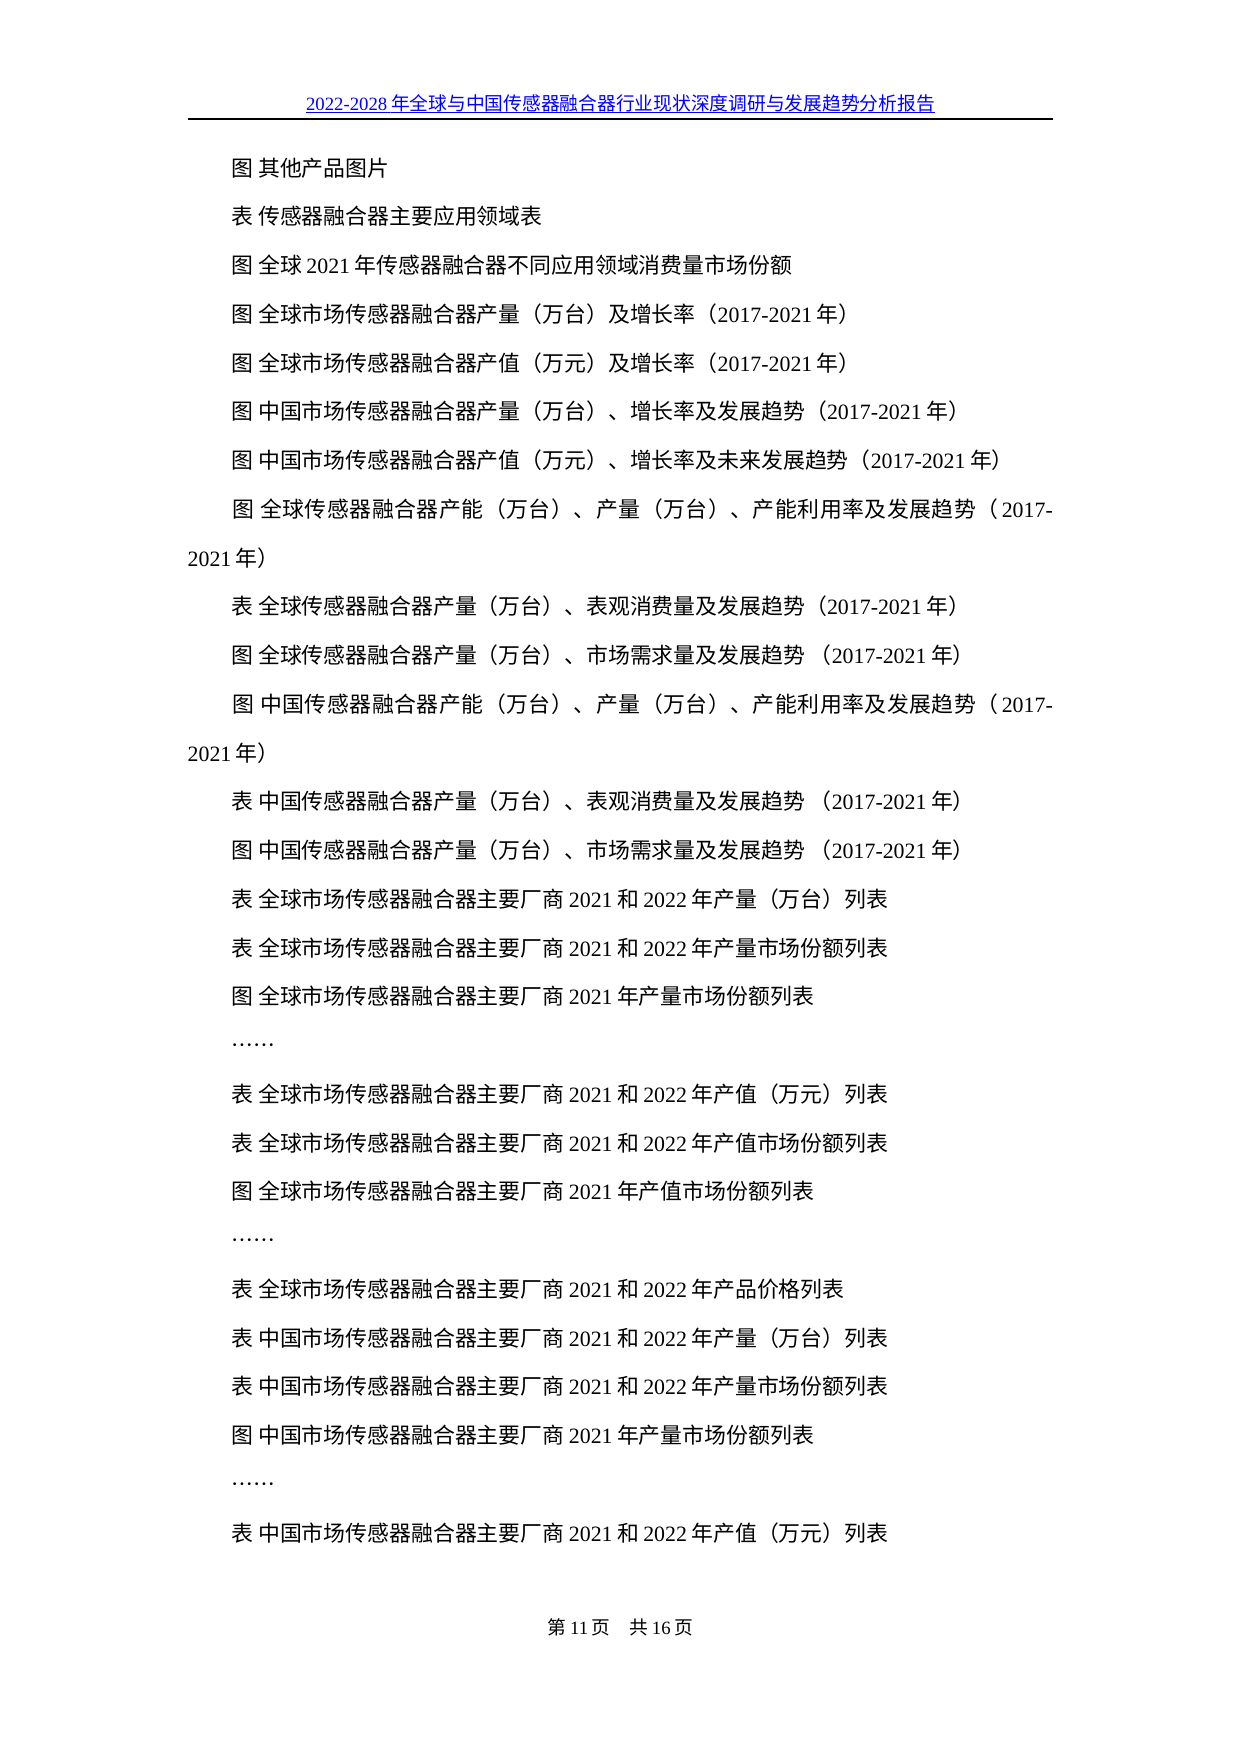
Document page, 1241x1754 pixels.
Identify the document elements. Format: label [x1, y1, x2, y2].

text [187, 150, 1053, 1548]
